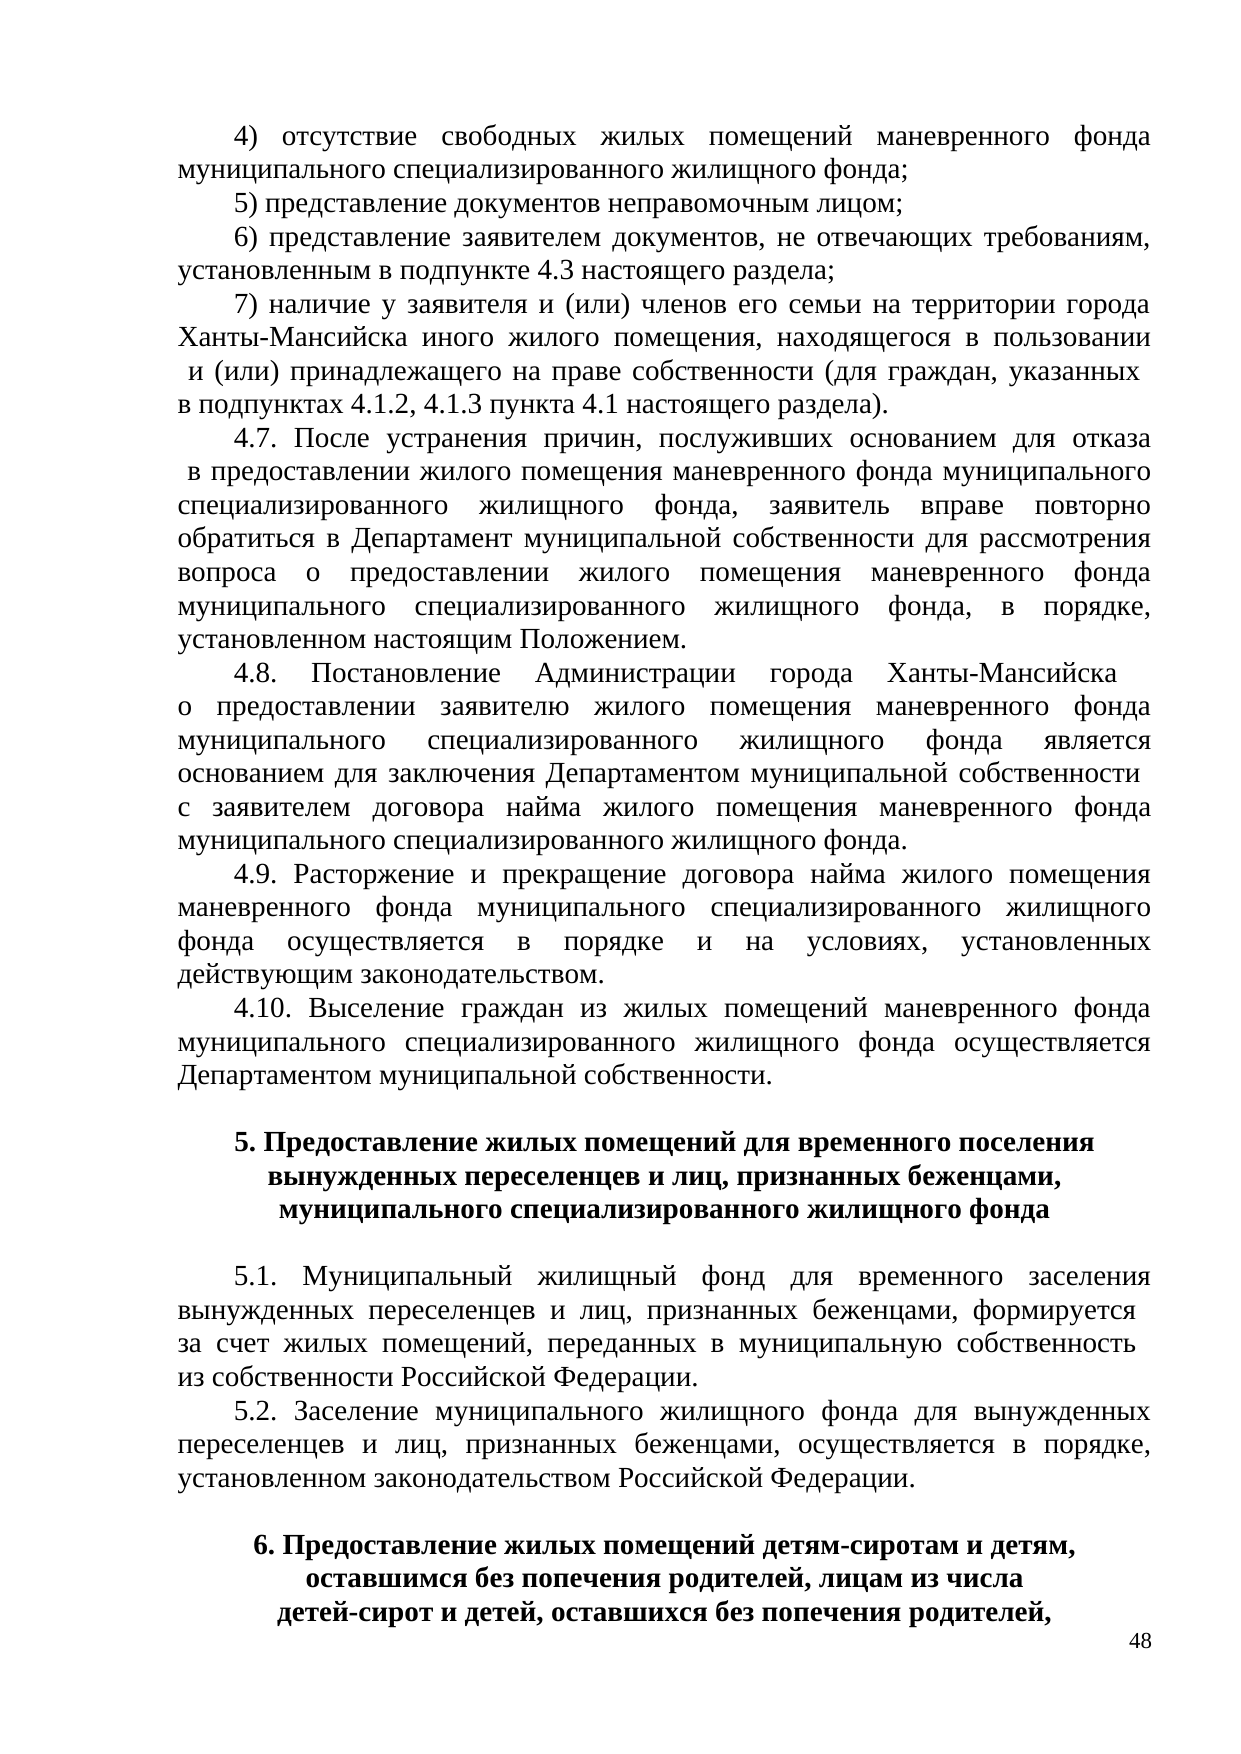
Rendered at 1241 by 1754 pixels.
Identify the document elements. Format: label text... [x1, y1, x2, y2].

title вынужденных переселенцев и лиц, признанных беженцами, [177, 1158, 1152, 1191]
text 5) представление документов неправомочным лицом; [177, 185, 1152, 219]
title 6. Предоставление жилых помещений детям-сиротам и детям, [177, 1527, 1152, 1560]
text 4.8. Постановление Администрации города Ханты-Мансийска о предоставлении заявителю жилого помещения маневренного фонда муниципального специализированного жилищного фонда является основанием для заключения Департаментом муниципальной собственности с заявителем договора найма жилого помещения маневренного фонда муниципального специализированного жилищного фонда. [177, 655, 1152, 856]
text 4.10. Выселение граждан из жилых помещений маневренного фонда муниципального специализированного жилищного фонда осуществляется Департаментом муниципальной собственности. [177, 990, 1152, 1091]
title 5. Предоставление жилых помещений для временного поселения [177, 1124, 1152, 1158]
text 6) представление заявителем документов, не отвечающих требованиям, установленным в подпункте 4.3 настоящего раздела; [177, 219, 1152, 286]
title детей-сирот и детей, оставшихся без попечения родителей, [177, 1594, 1152, 1627]
title муниципального специализированного жилищного фонда [177, 1191, 1152, 1225]
text 5.2. Заселение муниципального жилищного фонда для вынужденных переселенцев и лиц, признанных беженцами, осуществляется в порядке, установленном законодательством Российской Федерации. [177, 1393, 1152, 1493]
text 4.9. Расторжение и прекращение договора найма жилого помещения маневренного фонда муниципального специализированного жилищного фонда осуществляется в порядке и на условиях, установленных действующим законодательством. [177, 856, 1152, 990]
text 4.7. После устранения причин, послуживших основанием для отказа в предоставлении жилого помещения маневренного фонда муниципального специализированного жилищного фонда, заявитель вправе повторно обратиться в Департамент муниципальной собственности для рассмотрения вопроса о предоставлении жилого помещения маневренного фонда муниципального специализированного жилищного фонда, в порядке, установленном настоящим Положением. [177, 420, 1152, 655]
text 4) отсутствие свободных жилых помещений маневренного фонда муниципального специализированного жилищного фонда; [177, 118, 1152, 185]
text 7) наличие у заявителя и (или) членов его семьи на территории города Ханты-Мансийска иного жилого помещения, находящегося в пользовании и (или) принадлежащего на праве собственности (для граждан, указанных в подпунктах 4.1.2, 4.1.3 пункта 4.1 настоящего раздела). [177, 286, 1152, 420]
title оставшимся без попечения родителей, лицам из числа [177, 1560, 1152, 1594]
text 5.1. Муниципальный жилищный фонд для временного заселения вынужденных переселенцев и лиц, признанных беженцами, формируется за счет жилых помещений, переданных в муниципальную собственность из собственности Российской Федерации. [177, 1258, 1152, 1393]
